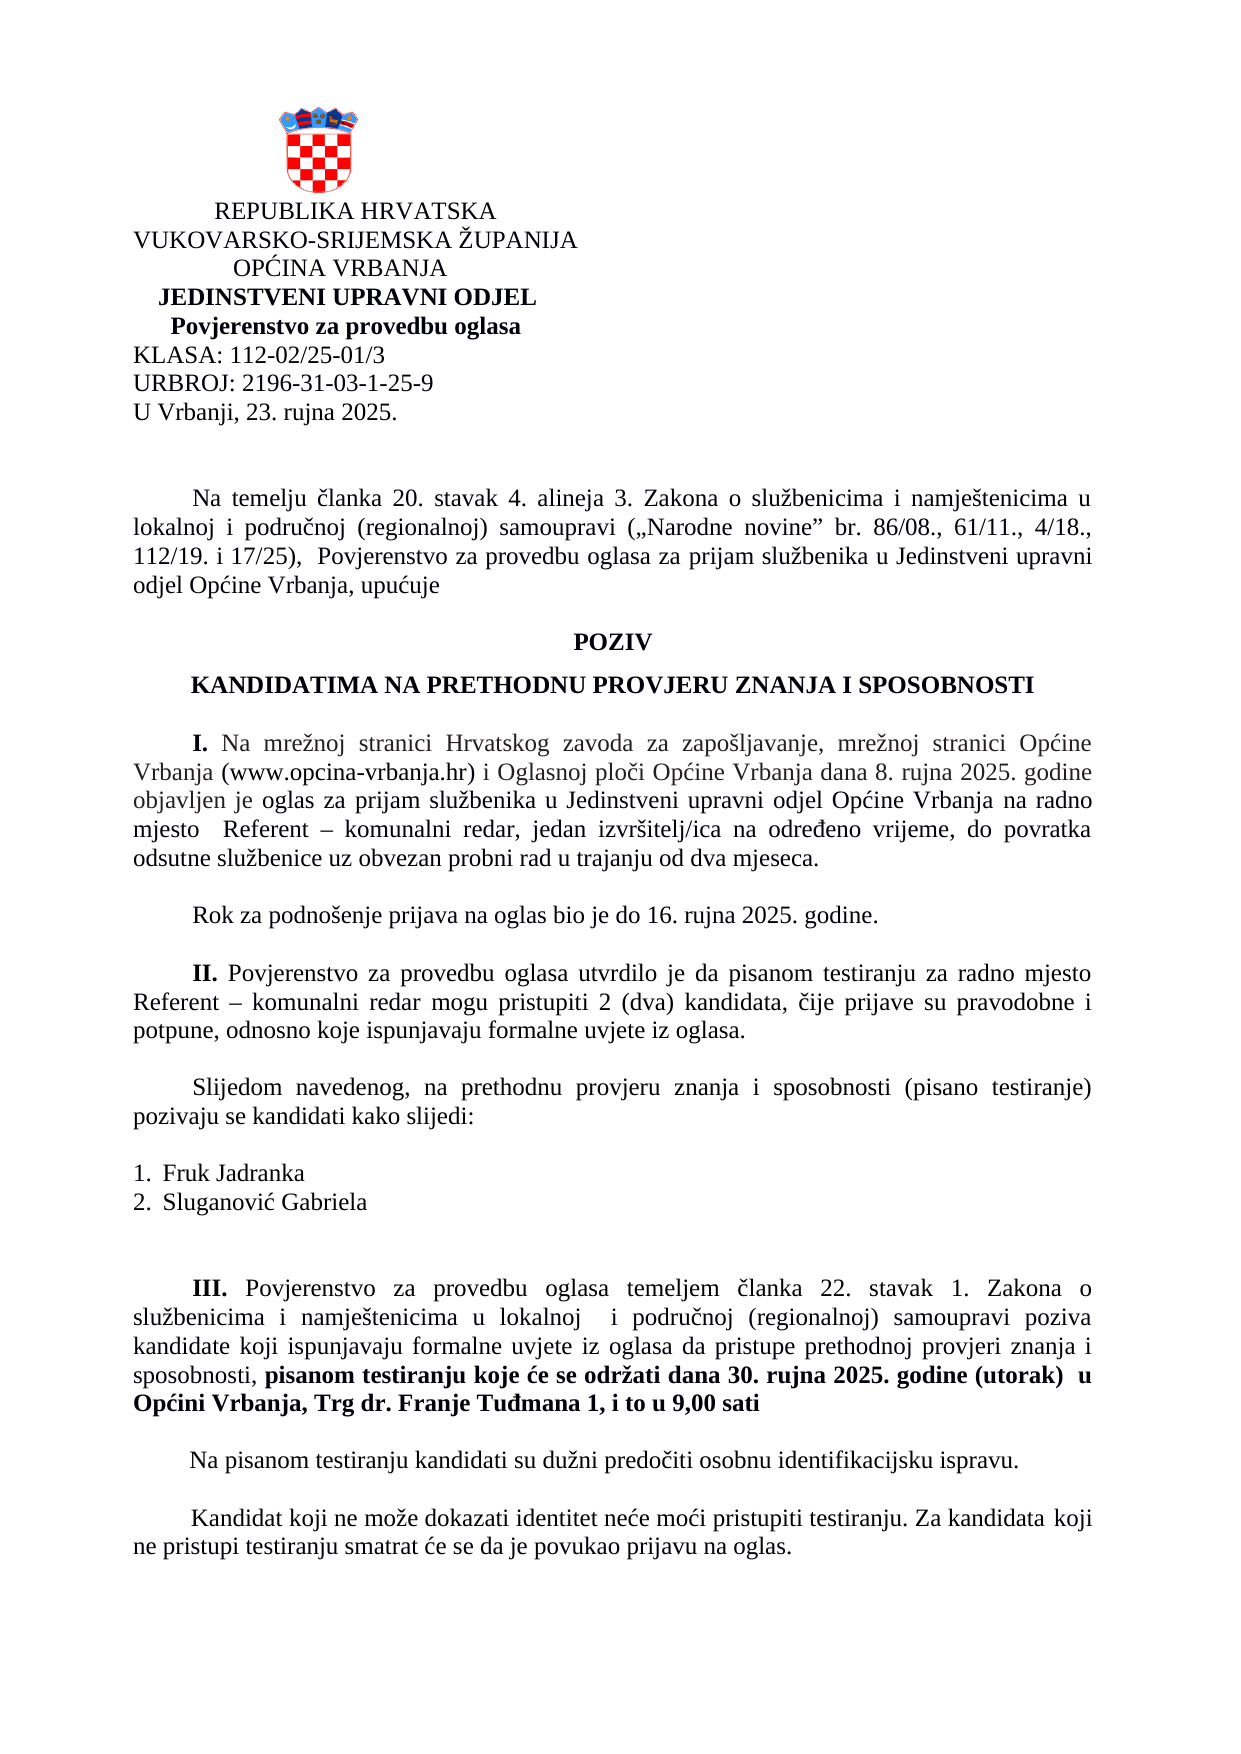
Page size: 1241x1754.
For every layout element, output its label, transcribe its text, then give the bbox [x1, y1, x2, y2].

text Slijedom navedenog, na prethodnu provjeru znanja i sposobnosti (pisano testiranje) pozivaju se kandidati kako slijedi: [133, 1072, 1093, 1130]
text VUKOVARSKO-SRIJEMSKA ŽUPANIJA [133, 225, 1093, 253]
text Rok za podnošenje prijava na oglas bio je do 16. rujna 2025. godine. [133, 900, 1093, 929]
text Na temelju članka 20. stavak 4. alineja 3. Zakona o službenicima i namještenicima u lokalnoj i područnoj (regionalnoj) samoupravi („Narodne novine” br. 86/08., 61/11., 4/18., 112/19. i 17/25), Povjerenstvo za provedbu oglasa za prijam službenika u Jedinstveni upravni odjel Općine Vrbanja, upućuje [133, 483, 1093, 598]
text Kandidat koji ne može dokazati identitet neće moći pristupiti testiranju. Za kandidata koji ne pristupi testiranju smatrat će se da je povukao prijavu na oglas. [133, 1503, 1093, 1560]
text I. Na mrežnoj stranici Hrvatskog zavoda za zapošljavanje, mrežnoj stranici Općine Vrbanja (www.opcina-vrbanja.hr) i Oglasnoj ploči Općine Vrbanja dana 8. rujna 2025. godine objavljen je oglas za prijam službenika u Jedinstveni upravni odjel Općine Vrbanja na radno mjesto Referent – komunalni redar, jedan izvršitelj/ica na određeno vrijeme, do povratka odsutne službenice uz obvezan probni rad u trajanju od dva mjeseca. [133, 728, 1093, 872]
picture [275, 103, 362, 196]
text JEDINSTVENI UPRAVNI ODJEL [133, 282, 1093, 311]
text REPUBLIKA HRVATSKA [133, 196, 1093, 225]
text U Vrbanji, 23. rujna 2025. [133, 397, 1093, 426]
text Povjerenstvo za provedbu oglasa [133, 311, 1093, 340]
text POZIV [133, 627, 1093, 656]
text URBROJ: 2196-31-03-1-25-9 [133, 368, 1093, 397]
text KLASA: 112-02/25-01/3 [133, 340, 1093, 368]
list Sluganović Gabriela [133, 1187, 1093, 1216]
text II. Povjerenstvo za provedbu oglasa utvrdilo je da pisanom testiranju za radno mjesto Referent – komunalni redar mogu pristupiti 2 (dva) kandidata, čije prijave su pravodobne i potpune, odnosno koje ispunjavaju formalne uvjete iz oglasa. [133, 958, 1093, 1044]
list Fruk Jadranka [133, 1158, 1093, 1187]
text III. Povjerenstvo za provedbu oglasa temeljem članka 22. stavak 1. Zakona o službenicima i namještenicima u lokalnoj i područnoj (regionalnoj) samoupravi poziva kandidate koji ispunjavaju formalne uvjete iz oglasa da pristupe prethodnoj provjeri znanja i sposobnosti, pisanom testiranju koje će se održati dana 30. rujna 2025. godine (utorak) u Općini Vrbanja, Trg dr. Franje Tuđmana 1, i to u 9,00 sati [133, 1273, 1093, 1417]
text OPĆINA VRBANJA [133, 253, 1093, 282]
text KANDIDATIMA NA PRETHODNU PROVJERU ZNANJA I SPOSOBNOSTI [133, 670, 1093, 699]
text Na pisanom testiranju kandidati su dužni predočiti osobnu identifikacijsku ispravu. [133, 1445, 1093, 1474]
